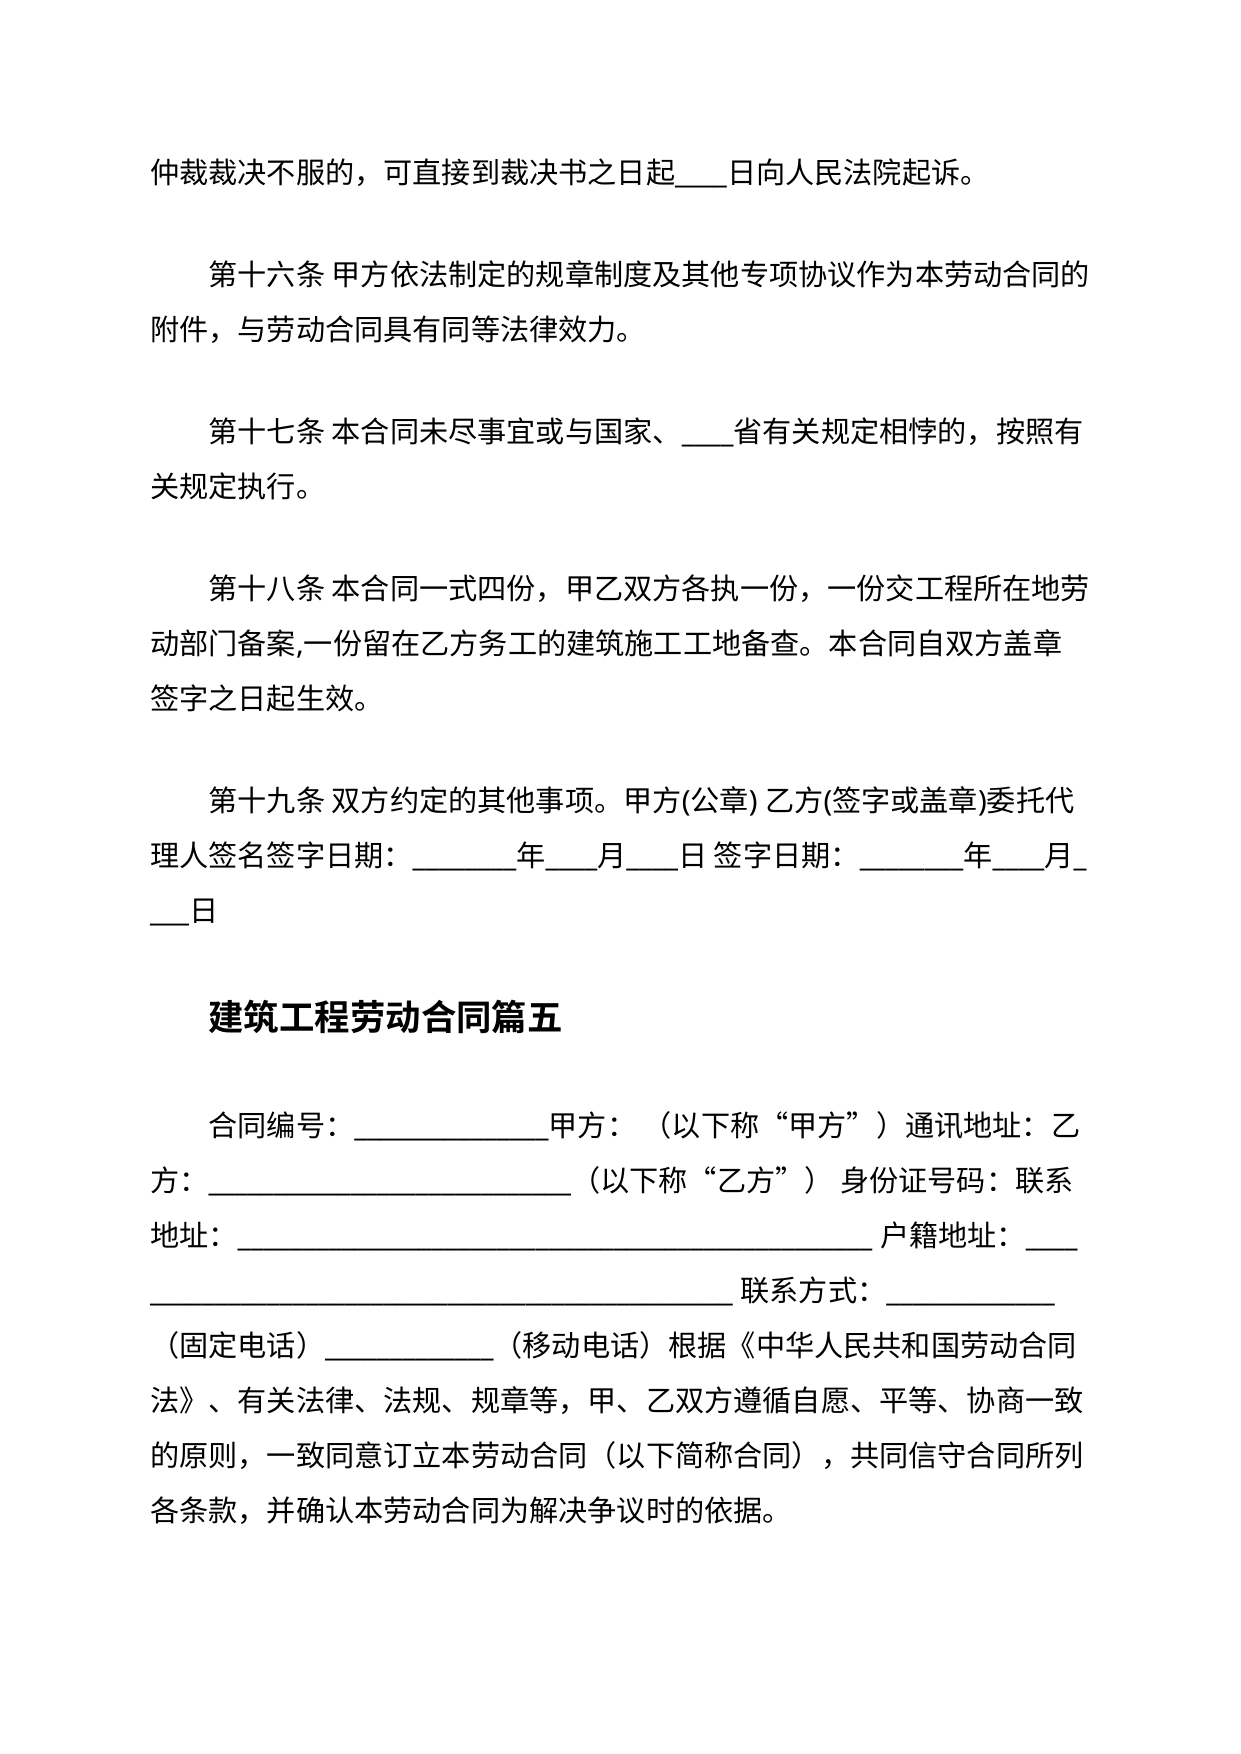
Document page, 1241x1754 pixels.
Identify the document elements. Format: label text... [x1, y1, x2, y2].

text 第十七条 本合同未尽事宜或与国家、____省有关规定相悖的，按照有关规定执行。 [150, 409, 1090, 506]
text 第十六条 甲方依法制定的规章制度及其他专项协议作为本劳动合同的附件，与劳动合同具有同等法律效力。 [150, 252, 1090, 349]
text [150, 150, 1090, 192]
text 第十八条 本合同一式四份，甲乙双方各执一份，一份交工程所在地劳动部门备案,一份留在乙方务工的建筑施工工地备查。本合同自双方盖章签字之日起生效。 [150, 565, 1090, 718]
text 第十九条 双方约定的其他事项。甲方(公章) 乙方(签字或盖章)委托代理人签名签字日期：________年____月____日 签字日期：________年____月____日 [150, 777, 1090, 929]
text 合同编号：_______________甲方： （以下称“甲方”）通讯地址：乙方：____________________________（以下称“乙方”） 身份证号码：联系地址：_________________________________________________ 户籍地址：_________________________________________________ 联系方式：_____________（固定电话）_____________（移动电话）根据《中华人民共和国劳动合同法》、有关法律、法规、规章等，甲、乙双方遵循自愿、平等、协商一致的原则，一致同意订立本劳动合同（以下简称合同），共同信守合同所列各条款，并确认本劳动合同为解决争议时的依据。 [150, 1102, 1090, 1529]
text 建筑工程劳动合同篇五 [150, 989, 1090, 1040]
